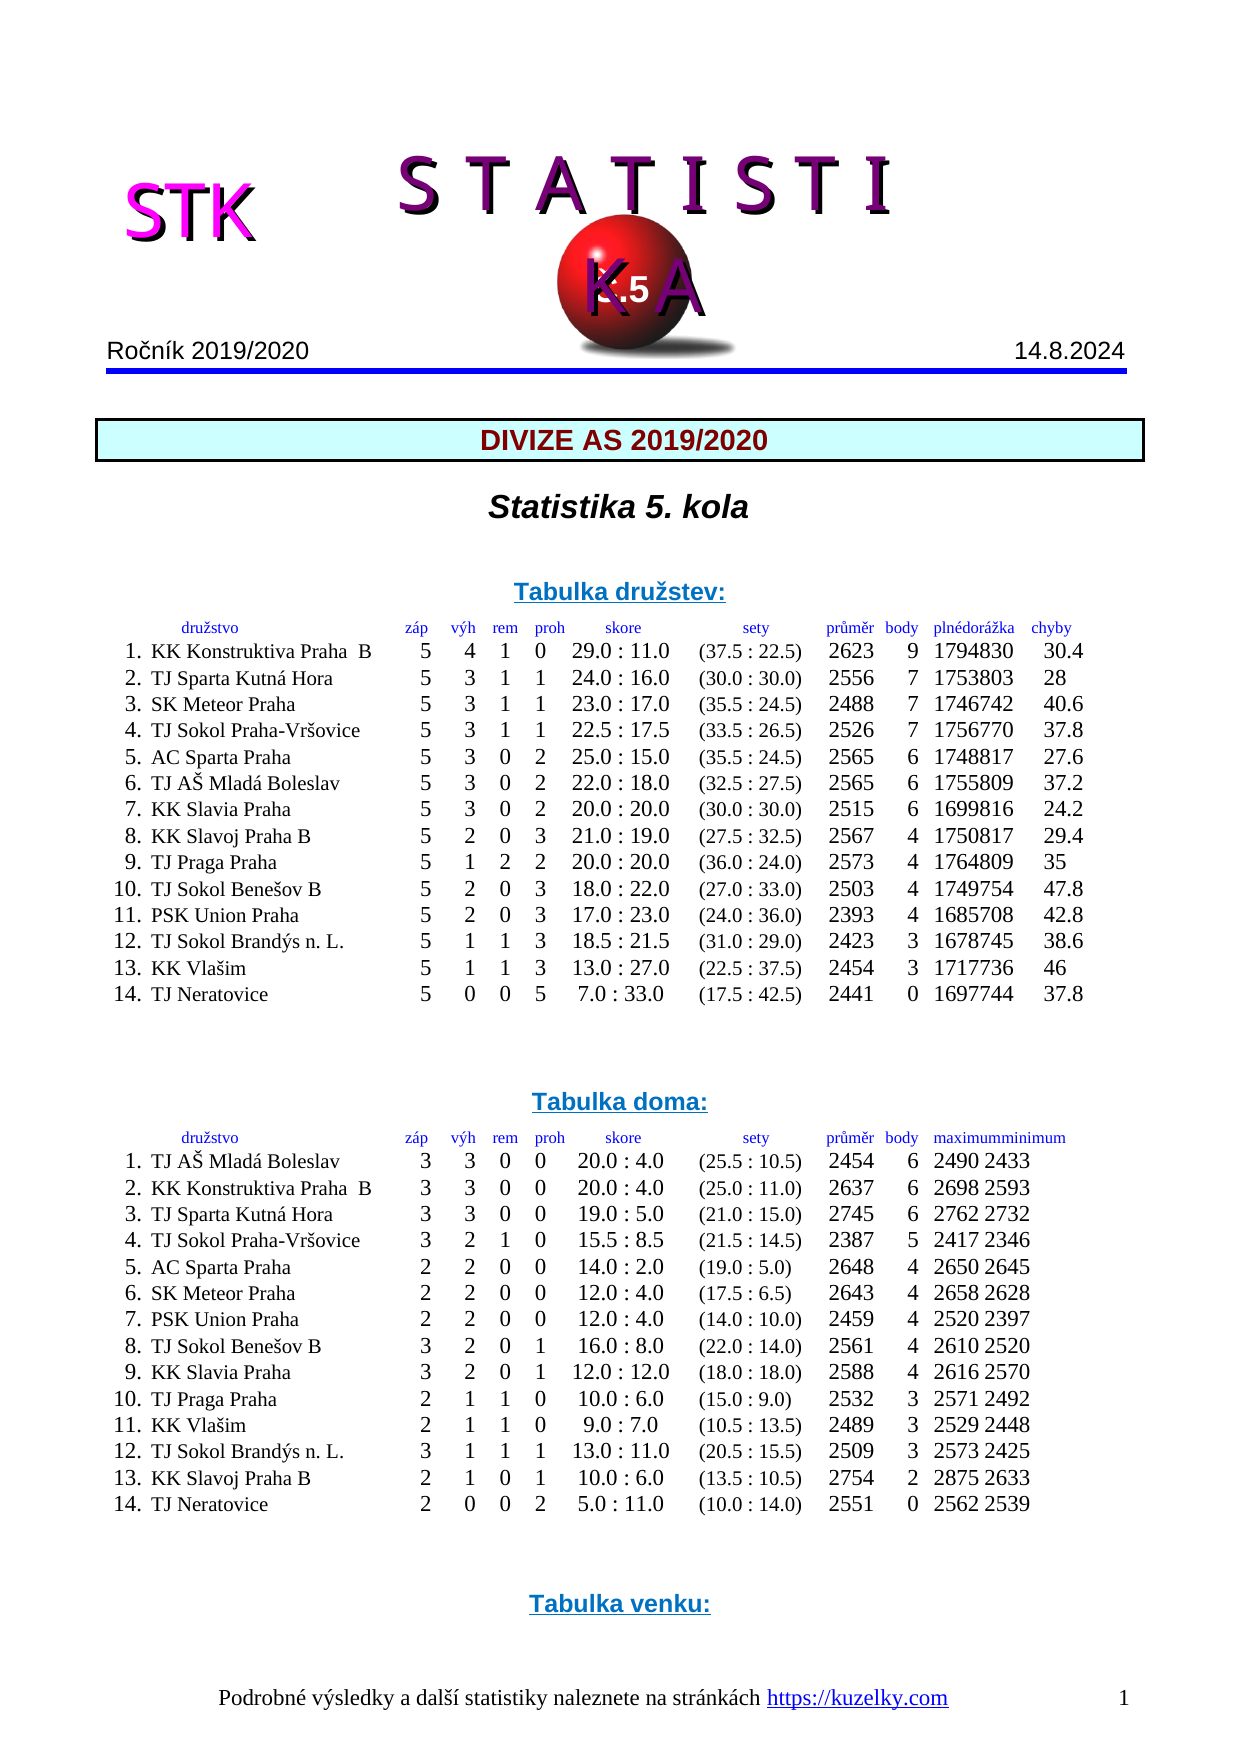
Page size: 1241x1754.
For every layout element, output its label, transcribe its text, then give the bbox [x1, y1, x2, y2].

text 13. KK Vlašim 5 1 1 3 13.0 : 27.0 (22.5 : 37.5) 2454 3 1717 736 46 [106, 954, 1134, 980]
text 12. TJ Sokol Brandýs n. L. 3 1 1 1 13.0 : 11.0 (20.5 : 15.5) 2509 3 2573 2425 [106, 1437, 1134, 1464]
text 6. TJ AŠ Mladá Boleslav 5 3 0 2 22.0 : 18.0 (32.5 : 27.5) 2565 6 1755 809 37.2 [106, 769, 1134, 796]
text družstvo záp výh rem proh skore sety průměr body plné dorážka chyby [106, 618, 1134, 637]
text Č.5 [106, 267, 587, 310]
text 12. TJ Sokol Brandýs n. L. 5 1 1 3 18.5 : 21.5 (31.0 : 29.0) 2423 3 1678 745 38.6 [106, 927, 1134, 954]
text 8. KK Slavoj Praha B 5 2 0 3 21.0 : 19.0 (27.5 : 32.5) 2567 4 1750 817 29.4 [106, 822, 1134, 848]
text 3. SK Meteor Praha 5 3 1 1 23.0 : 17.0 (35.5 : 24.5) 2488 7 1746 742 40.6 [106, 690, 1134, 716]
text 11. PSK Union Praha 5 2 0 3 17.0 : 23.0 (24.0 : 36.0) 2393 4 1685 708 42.8 [106, 901, 1134, 927]
text Tabulka venku: [94, 1589, 1145, 1618]
text Tabulka doma: [94, 1087, 1145, 1116]
text 6. SK Meteor Praha 2 2 0 0 12.0 : 4.0 (17.5 : 6.5) 2643 4 2658 2628 [106, 1279, 1134, 1306]
text Tabulka družstev: [94, 577, 1145, 606]
subtitle Divize AS 2019/2020 [98, 421, 1142, 459]
text Č.5 [609, 267, 671, 310]
text 5. AC Sparta Praha 2 2 0 0 14.0 : 2.0 (19.0 : 5.0) 2648 4 2650 2645 [106, 1253, 1134, 1279]
text Statistika 5. kola [106, 487, 1134, 526]
text 8. TJ Sokol Benešov B 3 2 0 1 16.0 : 8.0 (22.0 : 14.0) 2561 4 2610 2520 [106, 1332, 1134, 1358]
text 4. TJ Sokol Praha-Vršovice 3 2 1 0 15.5 : 8.5 (21.5 : 14.5) 2387 5 2417 2346 [106, 1226, 1134, 1253]
text 4. TJ Sokol Praha-Vršovice 5 3 1 1 22.5 : 17.5 (33.5 : 26.5) 2526 7 1756 770 37.8 [106, 716, 1134, 743]
text 1. KK Konstruktiva Praha B 5 4 1 0 29.0 : 11.0 (37.5 : 22.5) 2623 9 1794 830 30.4 [106, 637, 1134, 664]
text 7. KK Slavia Praha 5 3 0 2 20.0 : 20.0 (30.0 : 30.0) 2515 6 1699 816 24.2 [106, 796, 1134, 822]
text 13. KK Slavoj Praha B 2 1 0 1 10.0 : 6.0 (13.5 : 10.5) 2754 2 2875 2633 [106, 1464, 1134, 1490]
text 11. KK Vlašim 2 1 1 0 9.0 : 7.0 (10.5 : 13.5) 2489 3 2529 2448 [106, 1411, 1134, 1437]
text družstvo záp výh rem proh skore sety průměr body maximum minimum [106, 1128, 1134, 1147]
text 9. KK Slavia Praha 3 2 0 1 12.0 : 12.0 (18.0 : 18.0) 2588 4 2616 2570 [106, 1358, 1134, 1384]
text 10. TJ Sokol Benešov B 5 2 0 3 18.0 : 22.0 (27.0 : 33.0) 2503 4 1749 754 47.8 [106, 874, 1134, 901]
text 3. TJ Sparta Kutná Hora 3 3 0 0 19.0 : 5.0 (21.0 : 15.0) 2745 6 2762 2732 [106, 1200, 1134, 1226]
text 14. TJ Neratovice 5 0 0 5 7.0 : 33.0 (17.5 : 42.5) 2441 0 1697 744 37.8 [106, 980, 1134, 1006]
text 5. AC Sparta Praha 5 3 0 2 25.0 : 15.0 (35.5 : 24.5) 2565 6 1748 817 27.6 [106, 743, 1134, 769]
text 1. TJ AŠ Mladá Boleslav 3 3 0 0 20.0 : 4.0 (25.5 : 10.5) 2454 6 2490 2433 [106, 1147, 1134, 1174]
text 14. TJ Neratovice 2 0 0 2 5.0 : 11.0 (10.0 : 14.0) 2551 0 2562 2539 [106, 1490, 1134, 1516]
text 2. TJ Sparta Kutná Hora 5 3 1 1 24.0 : 16.0 (30.0 : 30.0) 2556 7 1753 803 28 [106, 664, 1134, 690]
text Č.5 [687, 267, 1134, 310]
text 9. TJ Praga Praha 5 1 2 2 20.0 : 20.0 (36.0 : 24.0) 2573 4 1764 809 35 [106, 848, 1134, 874]
text Ročník 2019/2020 14.8.2024 [106, 336, 1134, 365]
text 10. TJ Praga Praha 2 1 1 0 10.0 : 6.0 (15.0 : 9.0) 2532 3 2571 2492 [106, 1384, 1134, 1411]
text 7. PSK Union Praha 2 2 0 0 12.0 : 4.0 (14.0 : 10.0) 2459 4 2520 2397 [106, 1306, 1134, 1332]
text 2. KK Konstruktiva Praha B 3 3 0 0 20.0 : 4.0 (25.0 : 11.0) 2637 6 2698 2593 [106, 1174, 1134, 1200]
